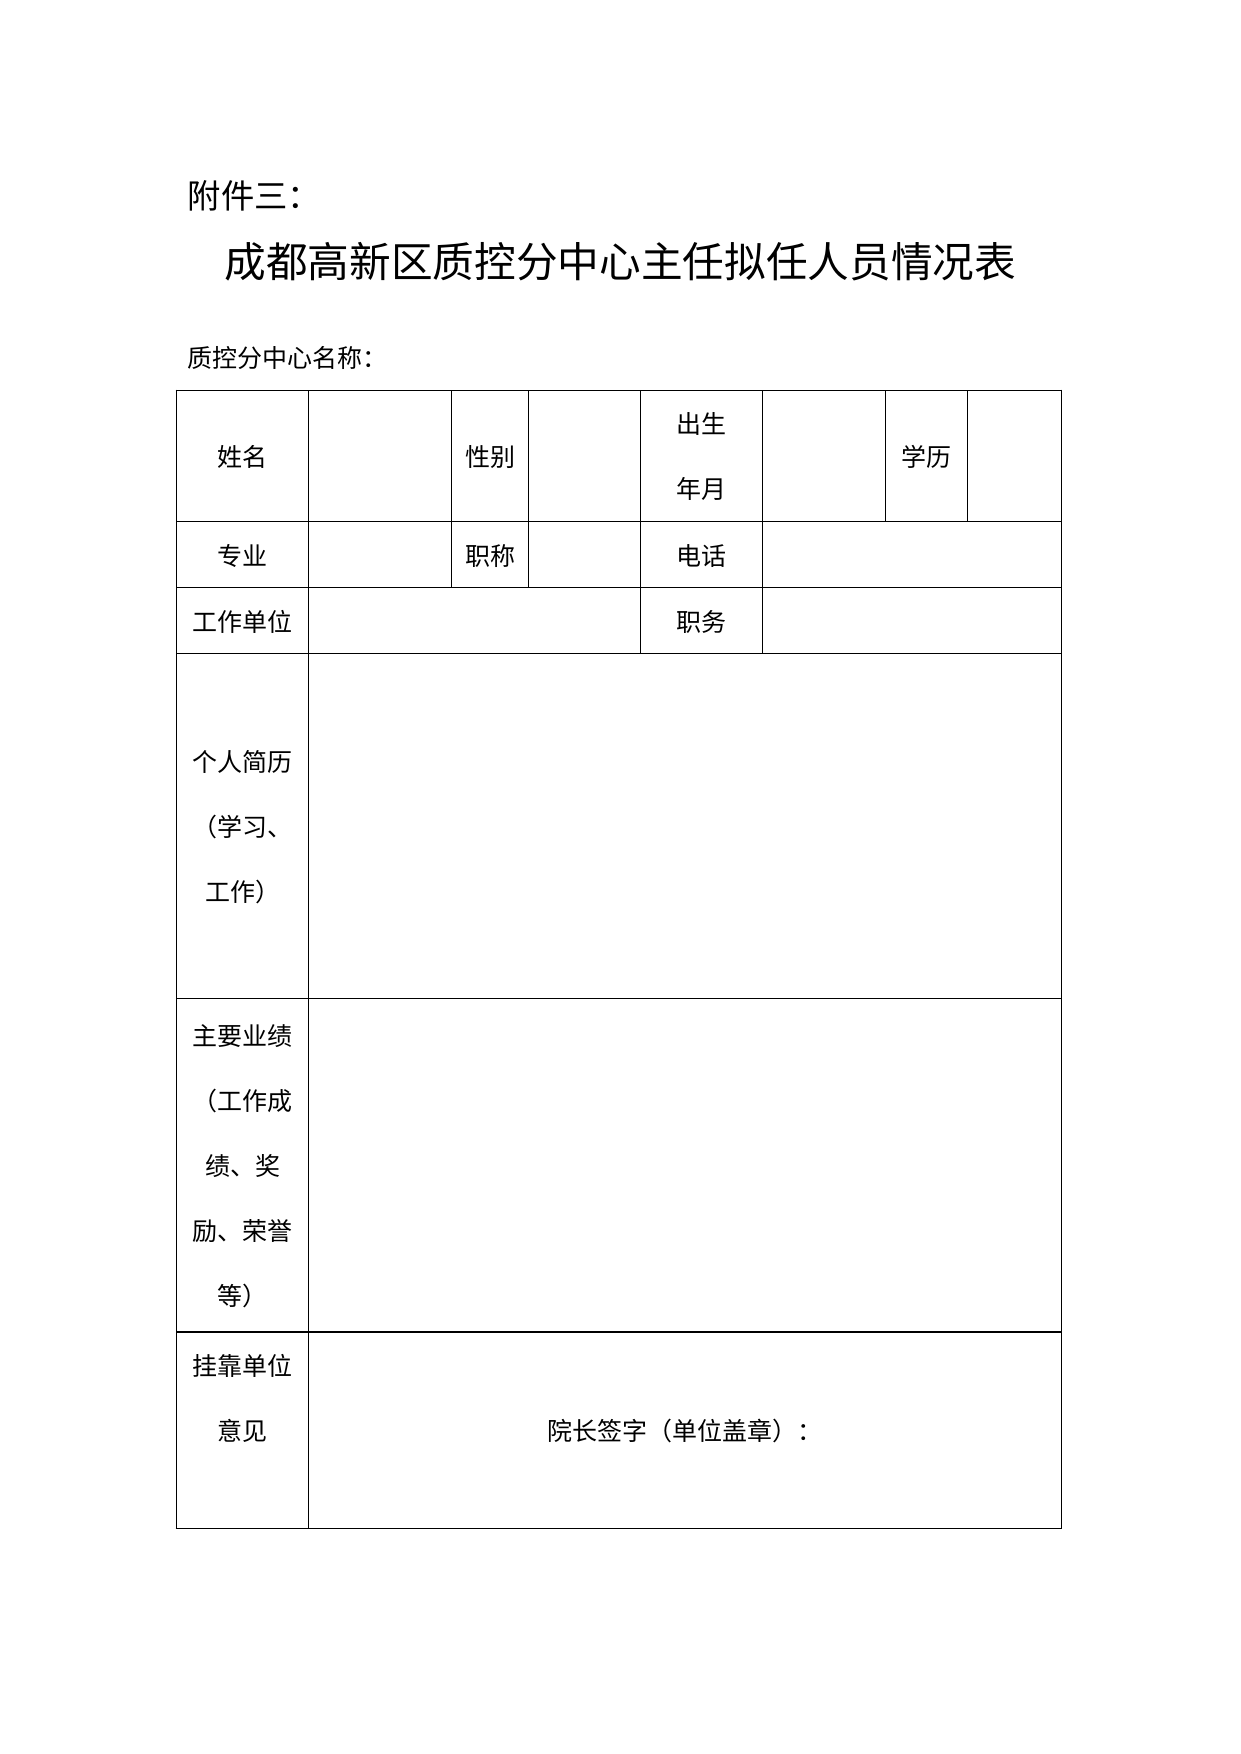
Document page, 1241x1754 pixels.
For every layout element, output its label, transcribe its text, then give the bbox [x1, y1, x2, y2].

table_header 出生 年月 [641, 391, 762, 521]
table_cell 职务 [641, 588, 762, 653]
table_header 学历 [886, 391, 967, 521]
table_cell [763, 588, 1061, 653]
table_header 性别 [452, 391, 528, 521]
table_header 姓名 [177, 391, 308, 521]
table_cell 专业 [177, 522, 308, 587]
table_cell 电话 [641, 522, 762, 587]
table_cell [763, 522, 1061, 587]
text 附件三： [187, 162, 1053, 227]
table_cell [309, 522, 451, 587]
table_header [763, 391, 885, 521]
table_cell [529, 522, 640, 587]
text 质控分中心名称： [187, 324, 1053, 389]
table_cell [309, 654, 1061, 997]
text 成都高新区质控分中心主任拟任人员情况表 [187, 227, 1053, 292]
table_header [529, 391, 640, 521]
table_cell 个人简历 （学习、工作） [177, 654, 308, 997]
table_cell 工作单位 [177, 588, 308, 653]
table_header [309, 391, 451, 521]
table_cell [309, 588, 640, 653]
table_cell 职称 [452, 522, 528, 587]
table_cell 挂靠单位意见 [177, 1333, 308, 1527]
table_header [968, 391, 1061, 521]
table_cell 院长签字（单位盖章）： 年 月 日 [309, 1333, 1061, 1527]
table_cell [309, 999, 1061, 1331]
table_cell 主要业绩 （工作成绩、奖励、荣誉等） [177, 999, 308, 1331]
